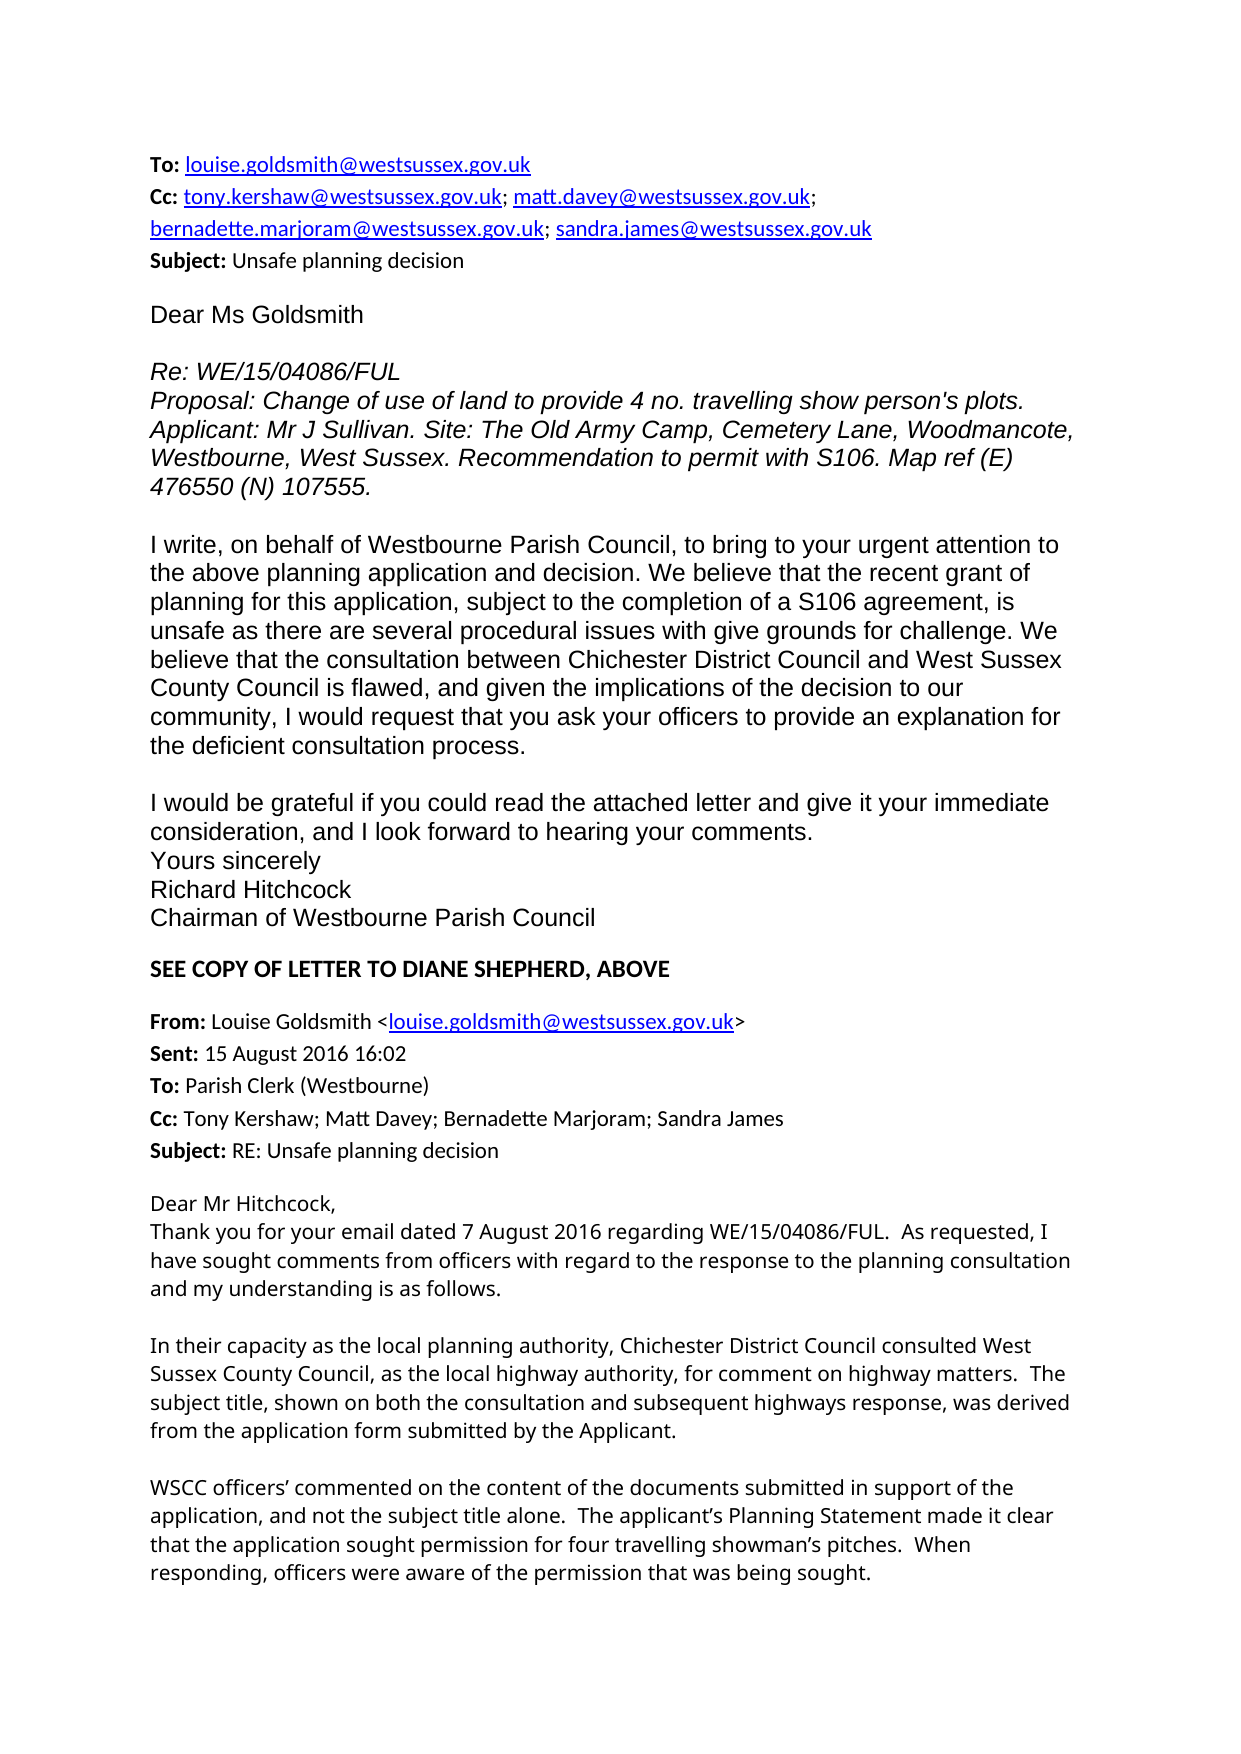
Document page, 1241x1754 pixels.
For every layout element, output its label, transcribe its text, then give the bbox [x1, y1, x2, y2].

text Richard Hitchcock [150, 874, 1090, 903]
text I would be grateful if you could read the attached letter and give it your immediate consideration, and I look forward to hearing your comments. [150, 788, 1090, 846]
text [150, 150, 1090, 274]
text In their capacity as the local planning authority, Chichester District Council consulted West Sussex County Council, as the local highway authority, for comment on highway matters. The subject title, shown on both the consultation and subsequent highways response, was derived from the application form submitted by the Applicant. [150, 1331, 1090, 1445]
text Thank you for your email dated 7 August 2016 regarding WE/15/04086/FUL. As requested, I have sought comments from officers with regard to the response to the planning consultation and my understanding is as follows. [150, 1217, 1090, 1303]
text From: Louise Goldsmith <louise.goldsmith@westsussex.gov.uk> Sent: 15 August 2016 16:02 To: Parish Clerk (Westbourne) Cc: Tony Kershaw; Matt Davey; Bernadette Marjoram; Sandra James Subject: RE: Unsafe planning decision [150, 1007, 1090, 1164]
text SEE COPY OF LETTER TO DIANE SHEPHERD, ABOVE [150, 957, 1004, 982]
text Chairman of Westbourne Parish Council [150, 903, 1090, 932]
text WSCC officers’ commented on the content of the documents submitted in support of the application, and not the subject title alone. The applicant’s Planning Statement made it clear that the application sought permission for four travelling showman’s pitches. When responding, officers were aware of the permission that was being sought. [150, 1473, 1090, 1587]
text I write, on behalf of Westbourne Parish Council, to bring to your urgent attention to the above planning application and decision. We believe that the recent grant of planning for this application, subject to the completion of a S106 agreement, is unsafe as there are several procedural issues with give grounds for challenge. We believe that the consultation between Chichester District Council and West Sussex County Council is flawed, and given the implications of the decision to our community, I would request that you ask your officers to provide an explanation for the deficient consultation process. [150, 529, 1090, 759]
text Dear Ms Goldsmith [150, 299, 1090, 328]
text Yours sincerely [150, 846, 1090, 874]
text Proposal: Change of use of land to provide 4 no. travelling show person's plots. Applicant: Mr J Sullivan. Site: The Old Army Camp, Cemetery Lane, Woodmancote, Westbourne, West Sussex. Recommendation to permit with S106. Map ref (E) 476550 (N) 107555. [150, 386, 1090, 501]
text Dear Mr Hitchcock, [150, 1189, 1090, 1217]
text Re: WE/15/04086/FUL [150, 357, 1090, 386]
